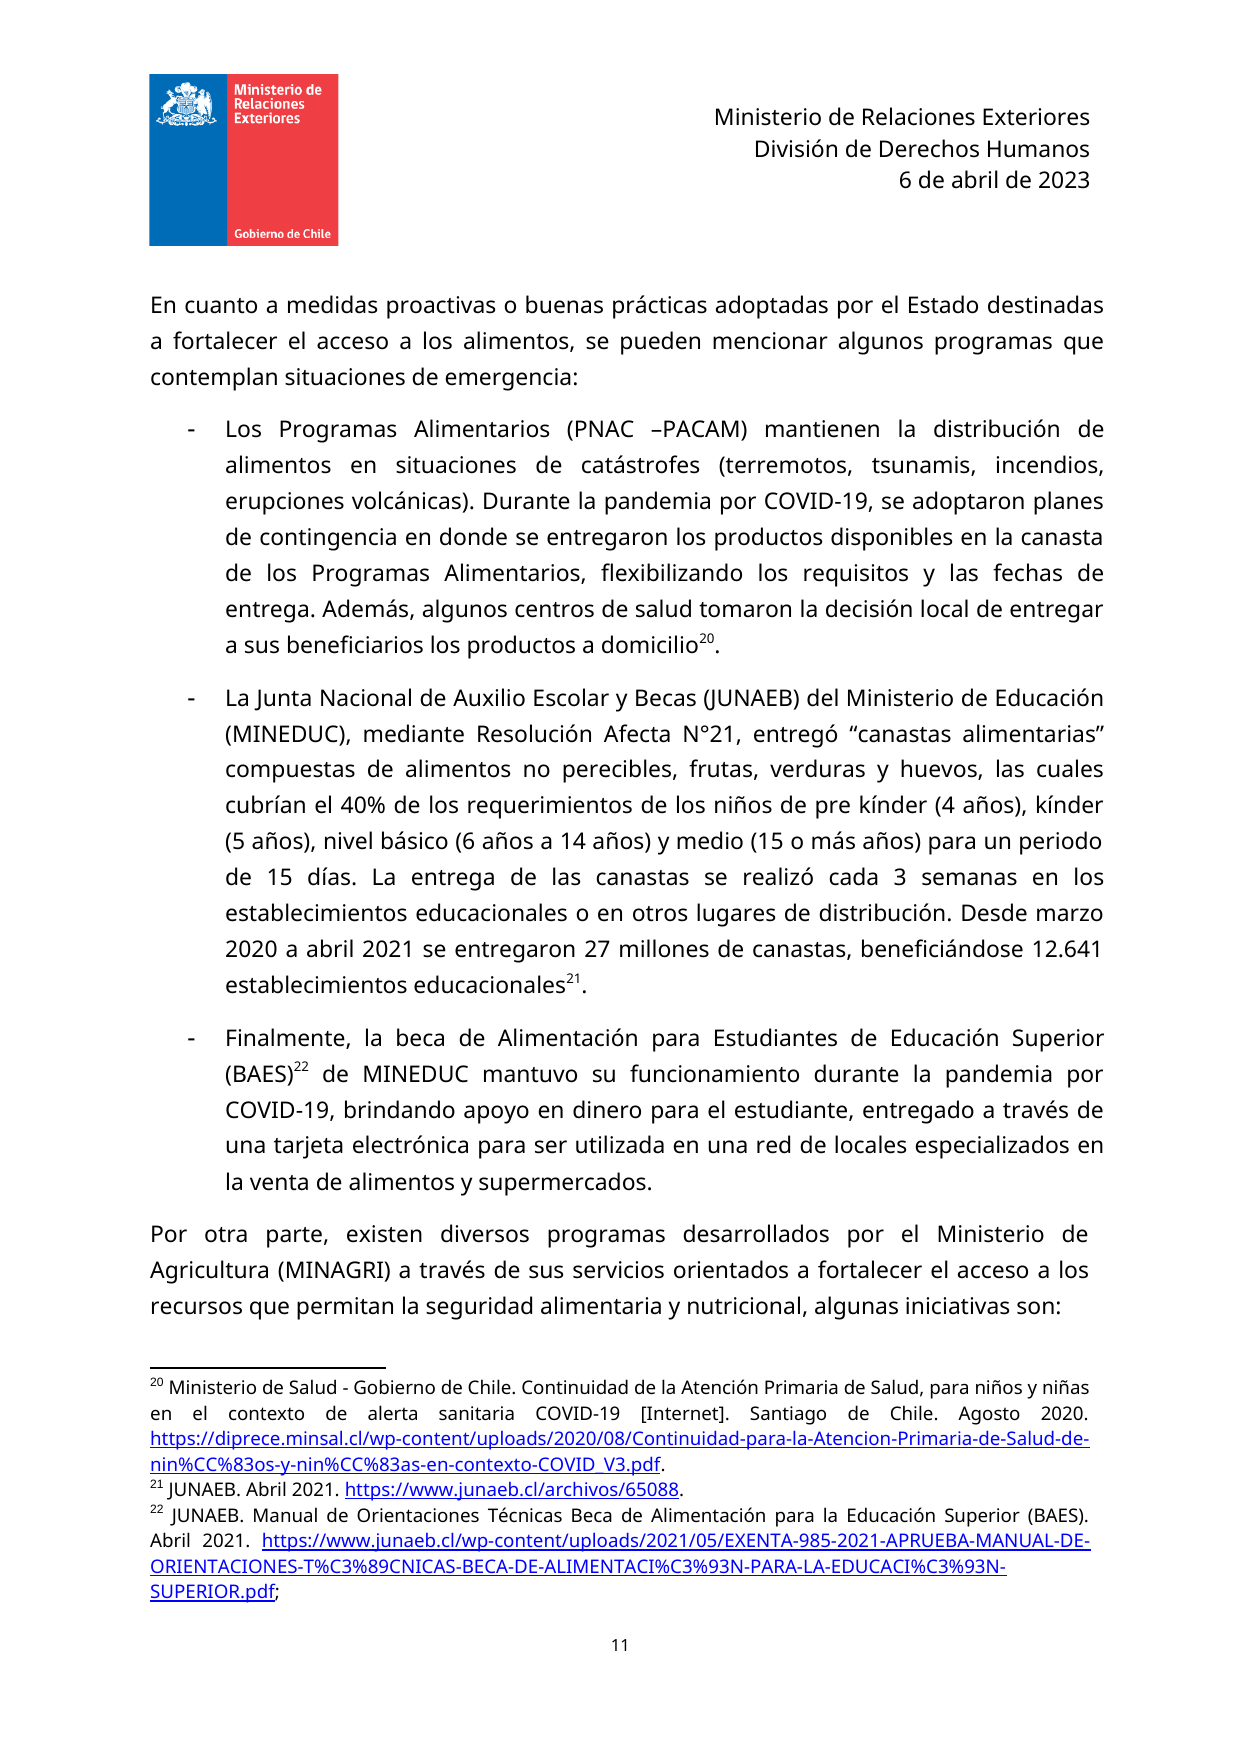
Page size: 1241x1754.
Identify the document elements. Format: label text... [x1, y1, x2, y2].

list Los Programas Alimentarios (PNAC –PACAM) mantienen la distribución de alimentos en situaciones de catástrofes (terremotos, tsunamis, incendios, erupciones volcánicas). Durante la pandemia por COVID-19, se adoptaron planes de contingencia en donde se entregaron los productos disponibles en la canasta de los Programas Alimentarios, flexibilizando los requisitos y las fechas de entrega. Además, algunos centros de salud tomaron la decisión local de entregar a sus beneficiarios los productos a domicilio. [187, 413, 1105, 660]
text Por otra parte, existen diversos programas desarrollados por el Ministerio de Agricultura (MINAGRI) a través de sus servicios orientados a fortalecer el acceso a los recursos que permitan la seguridad alimentaria y nutricional, algunas iniciativas son: [150, 1218, 1090, 1321]
text En cuanto a medidas proactivas o buenas prácticas adoptadas por el Estado destinadas a fortalecer el acceso a los alimentos, se pueden mencionar algunos programas que contemplan situaciones de emergencia: [150, 289, 1105, 392]
list La Junta Nacional de Auxilio Escolar y Becas (JUNAEB) del Ministerio de Educación (MINEDUC), mediante Resolución Afecta N°21, entregó “canastas alimentarias” compuestas de alimentos no perecibles, frutas, verduras y huevos, las cuales cubrían el 40% de los requerimientos de los niños de pre kínder (4 años), kínder (5 años), nivel básico (6 años a 14 años) y medio (15 o más años) para un periodo de 15 días. La entrega de las canastas se realizó cada 3 semanas en los establecimientos educacionales o en otros lugares de distribución. Desde marzo 2020 a abril 2021 se entregaron 27 millones de canastas, beneficiándose 12.641 establecimientos educacionales. [187, 682, 1105, 1000]
picture [149, 74, 339, 246]
list Finalmente, la beca de Alimentación para Estudiantes de Educación Superior (BAES) de MINEDUC mantuvo su funcionamiento durante la pandemia por COVID-19, brindando apoyo en dinero para el estudiante, entregado a través de una tarjeta electrónica para ser utilizada en una red de locales especializados en la venta de alimentos y supermercados. [187, 1022, 1105, 1197]
